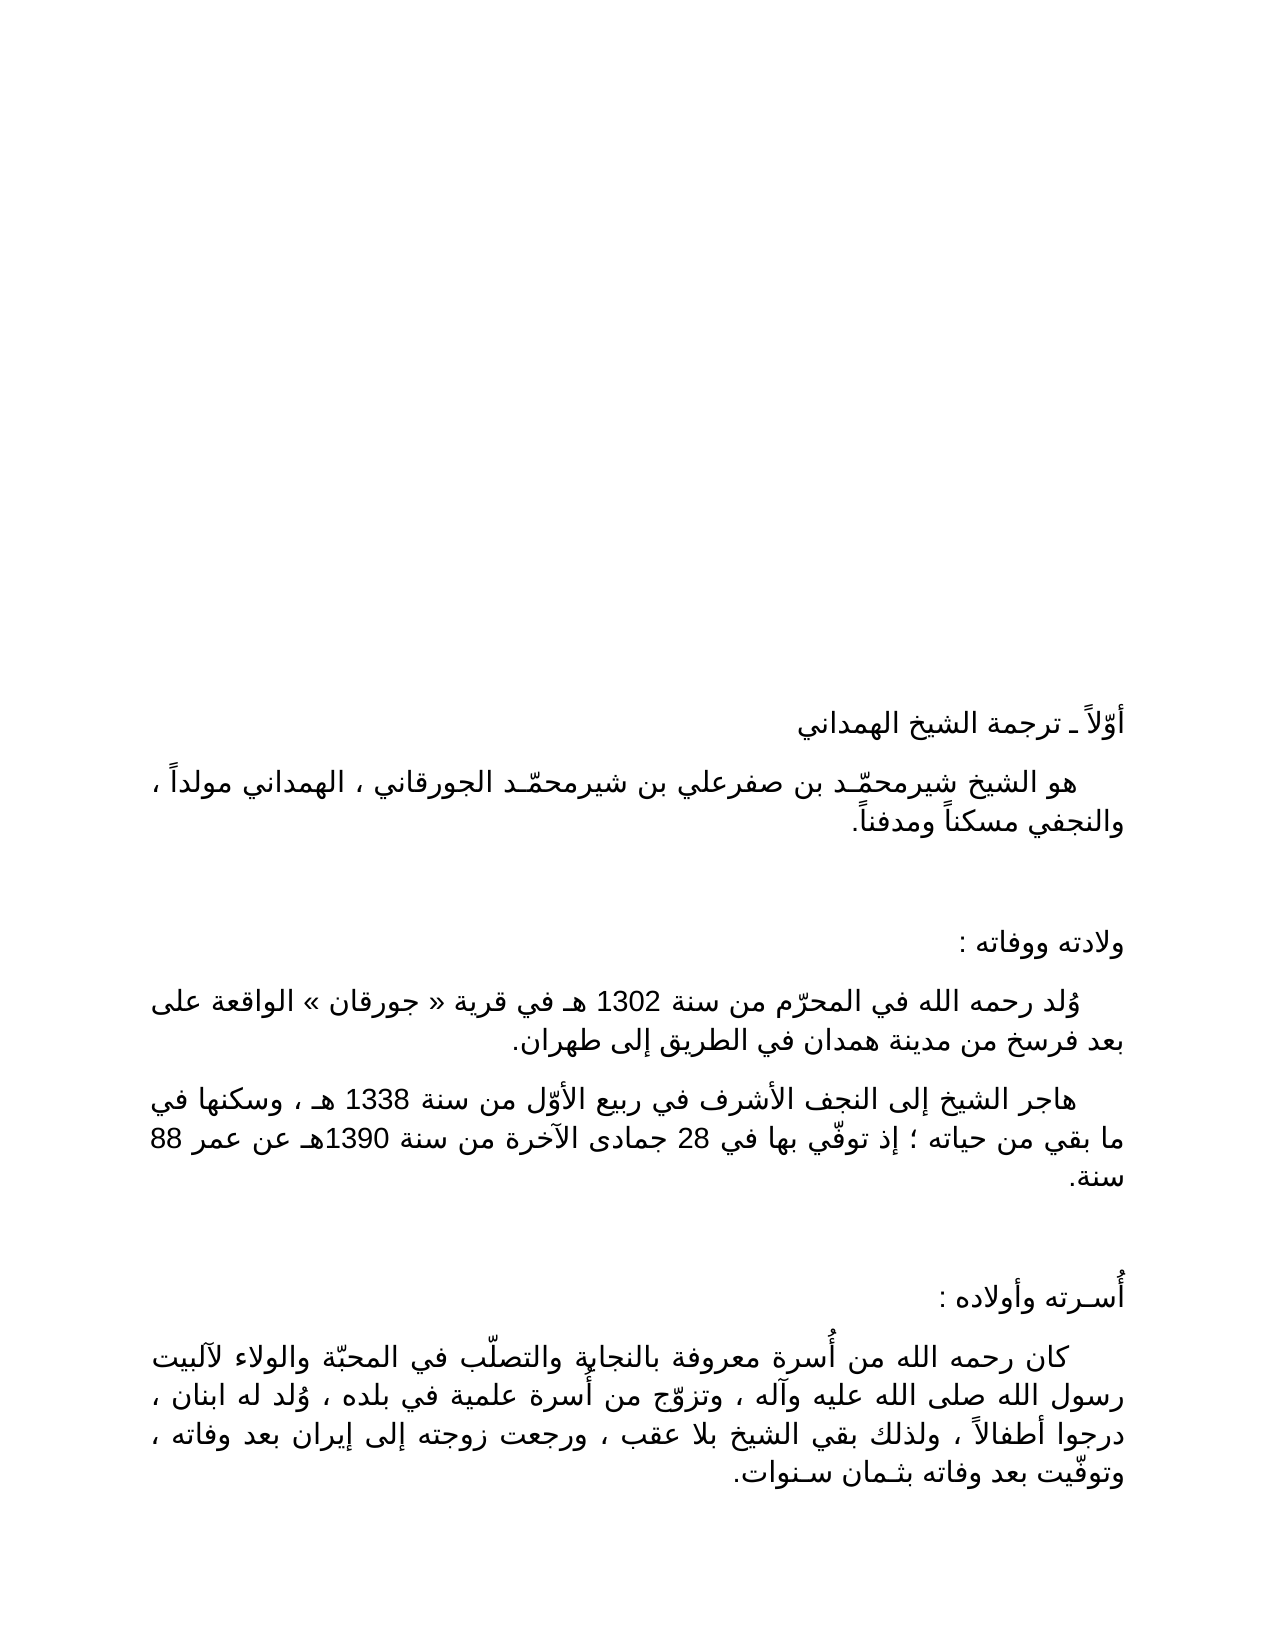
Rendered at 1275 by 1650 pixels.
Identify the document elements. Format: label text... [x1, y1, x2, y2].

text وُلد رحمه الله في المحرّم من سنة 1302 هـ في قرية « جورقان » الواقعة على بعد فرسخ من مدينة همدان في الطريق إلى طهران. [150, 984, 1125, 1056]
text أُسـرته وأولاده : [150, 1281, 1125, 1314]
text ولادته ووفاته : [150, 925, 1125, 958]
text أوّلاً ـ ترجمة الشيخ الهمداني [150, 706, 1125, 739]
text كان رحمه الله من أُسرة معروفة بالنجابة والتصلّب في المحبّة والولاء لآلبيت رسول الله صلى الله عليه وآله ، وتزوّج من أُسرة علمية في بلده ، وُلد له ابنان ، درجوا أطفالاً ، ولذلك بقي الشيخ بلا عقب ، ورجعت زوجته إلى إيران بعد وفاته ، وتوفّيت بعد وفاته بثـمان سـنوات. [150, 1340, 1125, 1489]
text هاجر الشيخ إلى النجف الأشرف في ربيع الأوّل من سنة 1338 هـ ، وسكنها في ما بقي من حياته ؛ إذ توفّي بها في 28 جمادى الآخرة من سنة 1390هـ عن عمر 88 سنة. [150, 1082, 1125, 1193]
text هو الشيخ شيرمحمّـد بن صفرعلي بن شيرمحمّـد الجورقاني ، الهمداني مولداً ، والنجفي مسكناً ومدفناً. [150, 765, 1125, 837]
